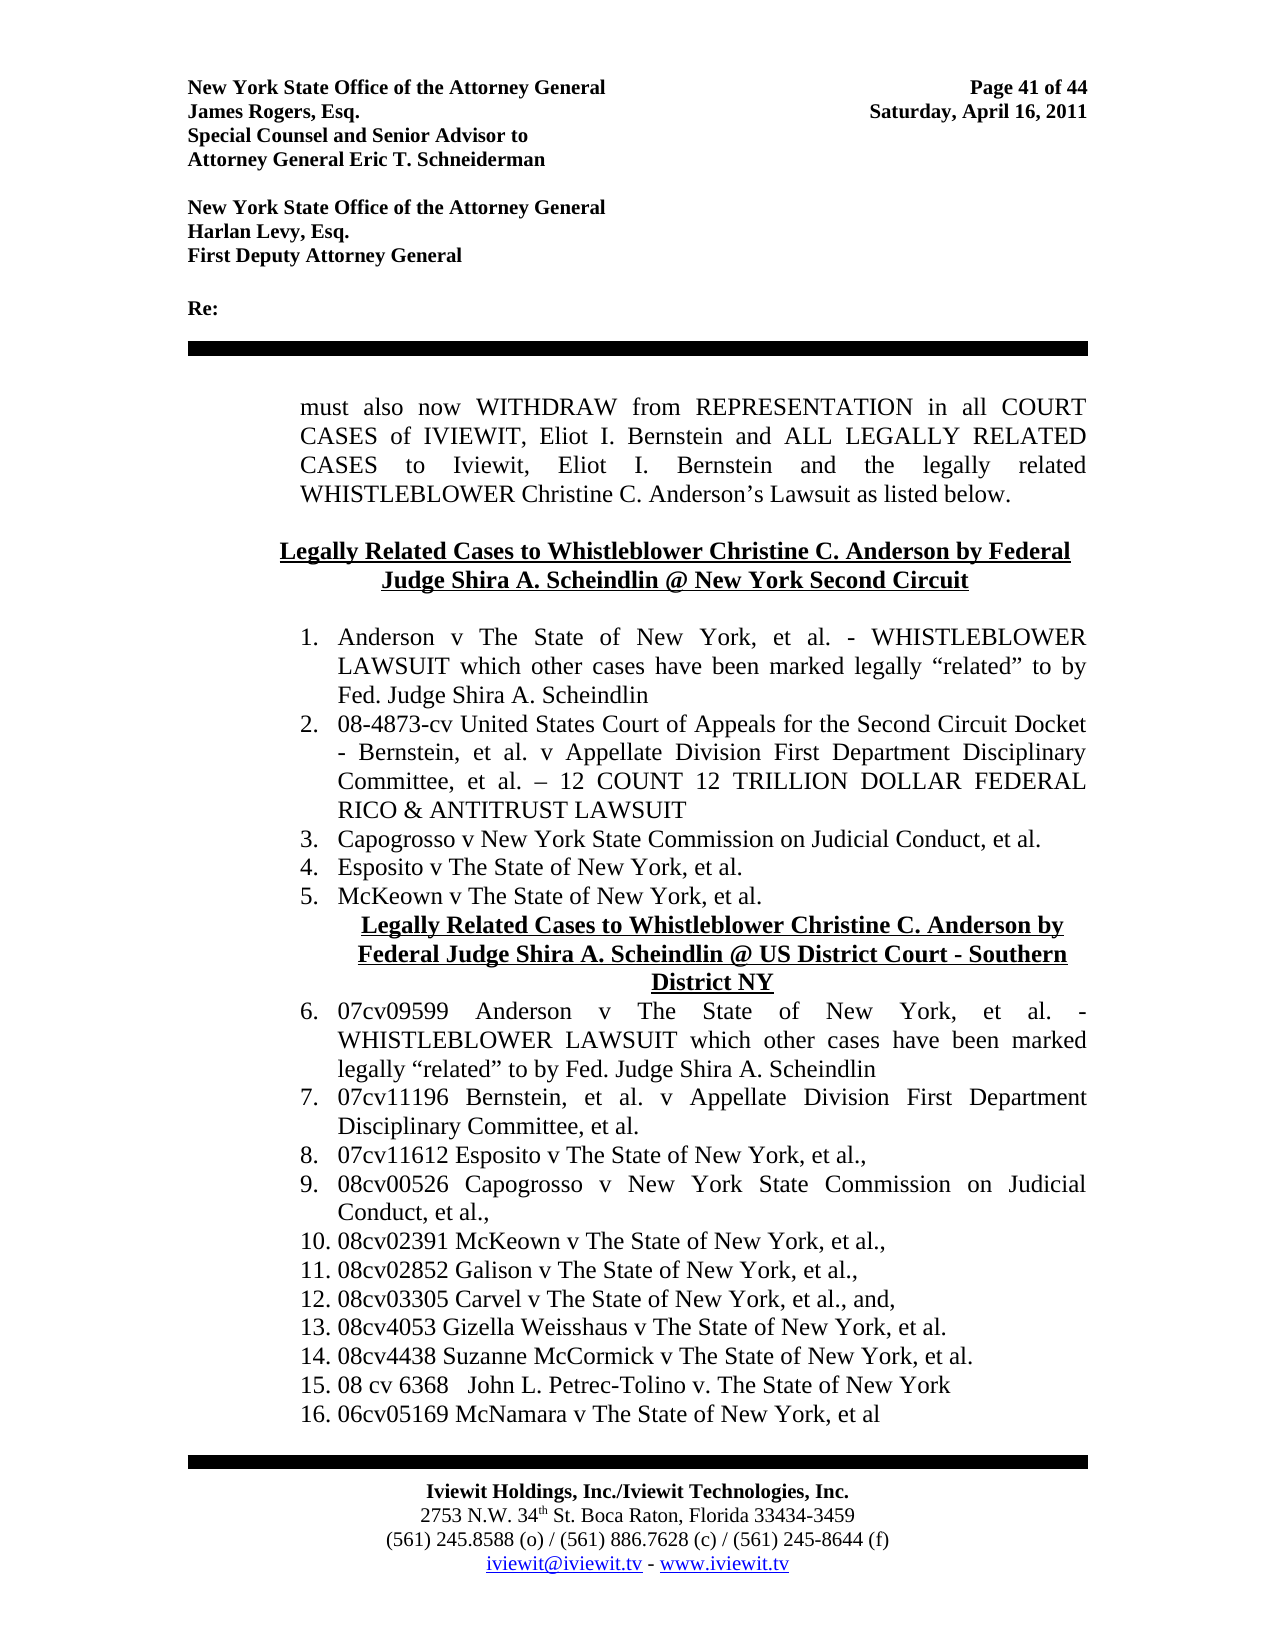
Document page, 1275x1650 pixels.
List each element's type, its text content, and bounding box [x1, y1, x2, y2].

list McKeown v The State of New York, et al. [300, 881, 1087, 910]
list 08cv02852 Galison v The State of New York, et al., [300, 1255, 1087, 1284]
list Anderson v The State of New York, et al. - WHISTLEBLOWER LAWSUIT which other cases have been marked legally “related” to by Fed. Judge Shira A. Scheindlin [300, 622, 1087, 709]
list 08cv4438 Suzanne McCormick v The State of New York, et al. [300, 1341, 1087, 1370]
list Capogrosso v New York State Commission on Judicial Conduct, et al. [300, 824, 1087, 852]
list 08cv03305 Carvel v The State of New York, et al., and, [300, 1284, 1087, 1312]
text Legally Related Cases to Whistleblower Christine C. Anderson by Federal Judge Shira A. Scheindlin @ US District Court - Southern District NY [337, 910, 1087, 996]
list 08cv00526 Capogrosso v New York State Commission on Judicial Conduct, et al., [300, 1169, 1087, 1226]
list 08cv4053 Gizella Weisshaus v The State of New York, et al. [300, 1312, 1087, 1341]
text Legally Related Cases to Whistleblower Christine C. Anderson by Federal Judge Shira A. Scheindlin @ New York Second Circuit [262, 536, 1087, 594]
list 08-4873-cv United States Court of Appeals for the Second Circuit Docket - Bernstein, et al. v Appellate Division First Department Disciplinary Committee, et al. – 12 COUNT 12 TRILLION DOLLAR FEDERAL RICO & ANTITRUST LAWSUIT [300, 709, 1087, 824]
list 07cv09599 Anderson v The State of New York, et al. - WHISTLEBLOWER LAWSUIT which other cases have been marked legally “related” to by Fed. Judge Shira A. Scheindlin [300, 996, 1087, 1082]
list 07cv11196 Bernstein, et al. v Appellate Division First Department Disciplinary Committee, et al. [300, 1082, 1087, 1140]
list 07cv11612 Esposito v The State of New York, et al., [300, 1140, 1087, 1169]
list Esposito v The State of New York, et al. [300, 852, 1087, 881]
list 08cv02391 McKeown v The State of New York, et al., [300, 1226, 1087, 1255]
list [262, 392, 1087, 507]
list 06cv05169 McNamara v The State of New York, et al [300, 1399, 1087, 1427]
list 08 cv 6368 John L. Petrec-Tolino v. The State of New York [300, 1370, 1087, 1399]
